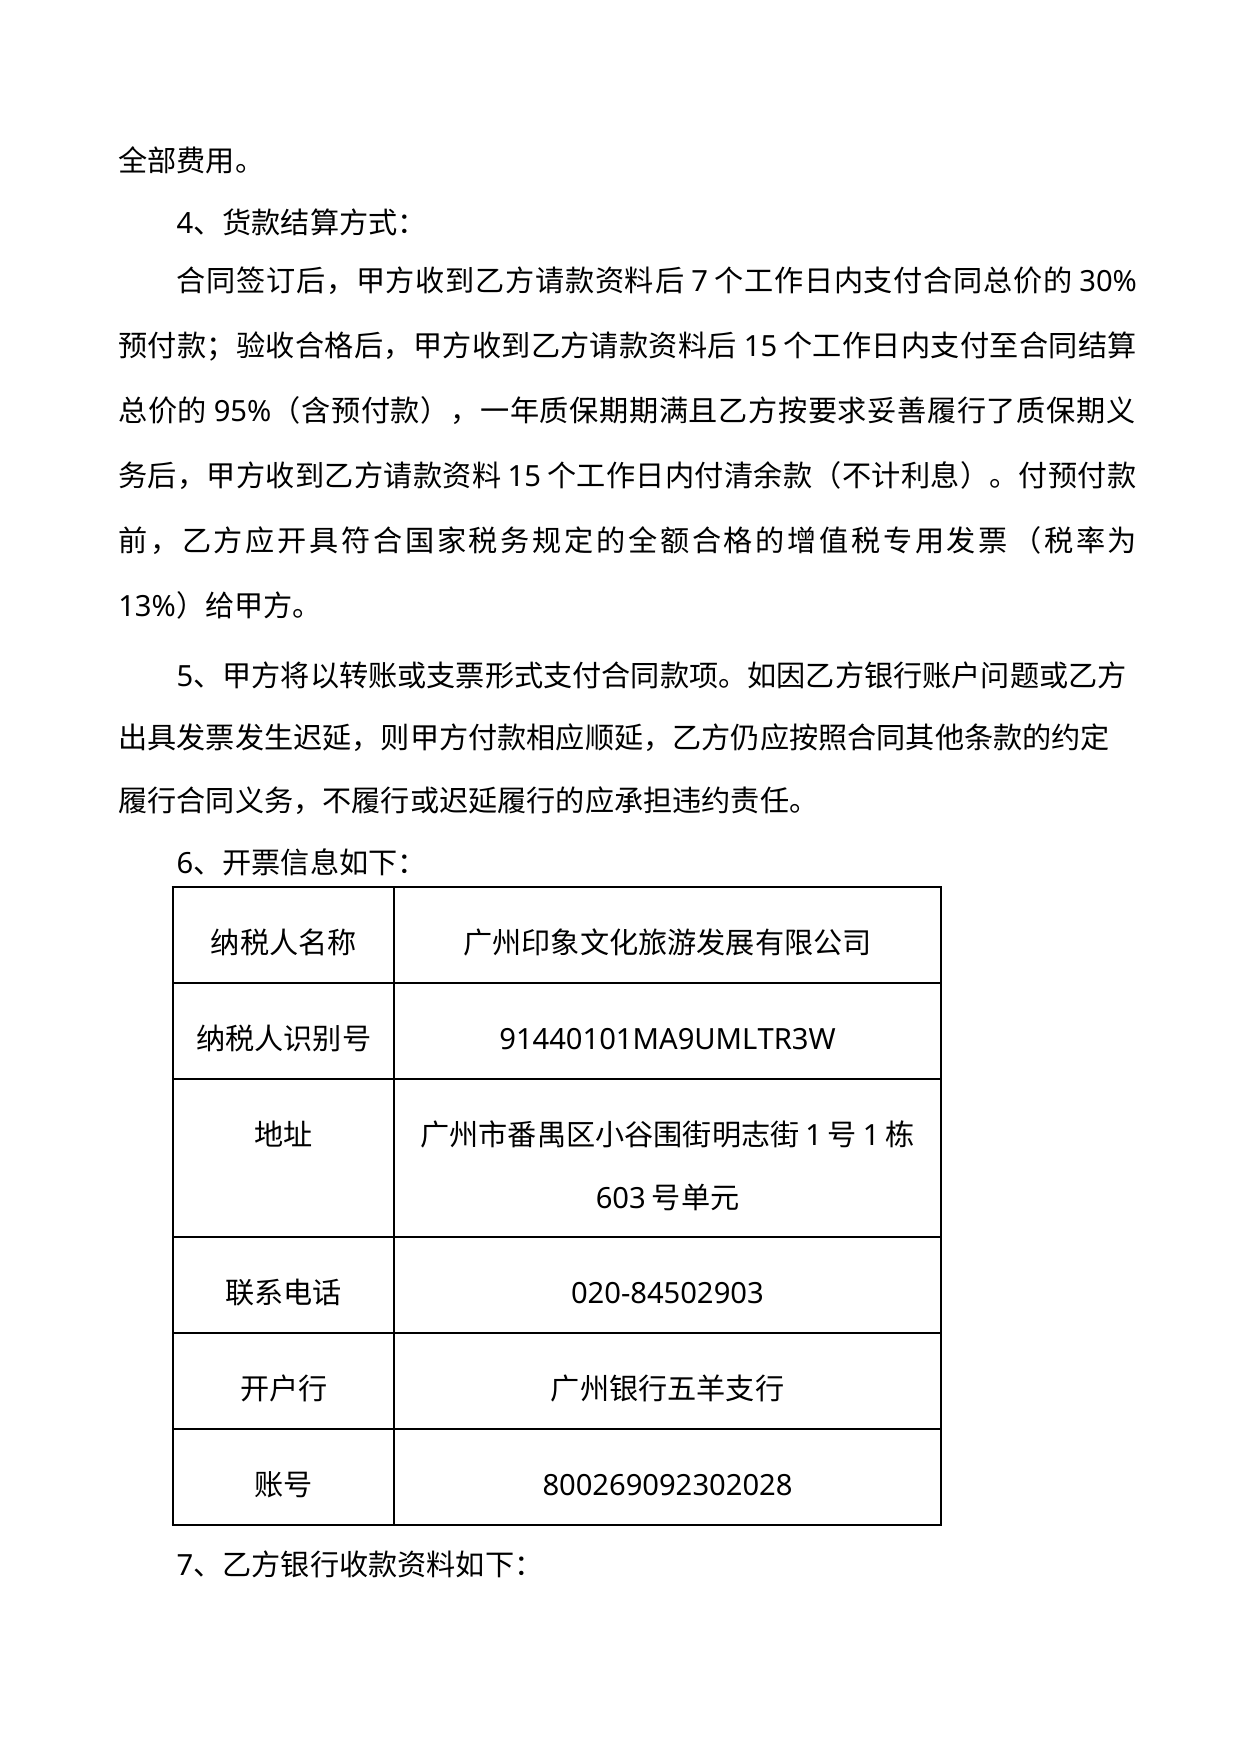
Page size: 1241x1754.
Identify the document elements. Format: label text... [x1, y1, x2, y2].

text 4、货款结算方式： [118, 184, 1137, 246]
table_cell 联系电话 [174, 1238, 393, 1332]
table_header 广州印象文化旅游发展有限公司 [395, 888, 940, 982]
table_cell 91440101MA9UMLTR3W [395, 984, 940, 1078]
table_cell 广州银行五羊支行 [395, 1334, 940, 1428]
text 6、开票信息如下： [118, 824, 1137, 886]
table_cell 账号 [174, 1430, 393, 1524]
table_cell 800269092302028 [395, 1430, 940, 1524]
table_cell 开户行 [174, 1334, 393, 1428]
text 7、乙方银行收款资料如下： [118, 1526, 1137, 1588]
table_header 纳税人名称 [174, 888, 393, 982]
table_cell 纳税人识别号 [174, 984, 393, 1078]
table_cell 020-84502903 [395, 1238, 940, 1332]
table_cell 地址 [174, 1080, 393, 1236]
table_cell 广州市番禺区小谷围街明志街1号1栋603号单元 [395, 1080, 940, 1236]
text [118, 121, 1137, 184]
text 合同签订后，甲方收到乙方请款资料后7个工作日内支付合同总价的30%预付款；验收合格后，甲方收到乙方请款资料后15个工作日内支付至合同结算总价的95%（含预付款），一年质保期期满且乙方按要求妥善履行了质保期义务后，甲方收到乙方请款资料15个工作日内付清余款（不计利息）。付预付款前，乙方应开具符合国家税务规定的全额合格的增值税专用发票（税率为 13%）给甲方。 [118, 246, 1137, 636]
text 5、甲方将以转账或支票形式支付合同款项。如因乙方银行账户问题或乙方出具发票发生迟延，则甲方付款相应顺延，乙方仍应按照合同其他条款的约定履行合同义务，不履行或迟延履行的应承担违约责任。 [118, 636, 1137, 824]
